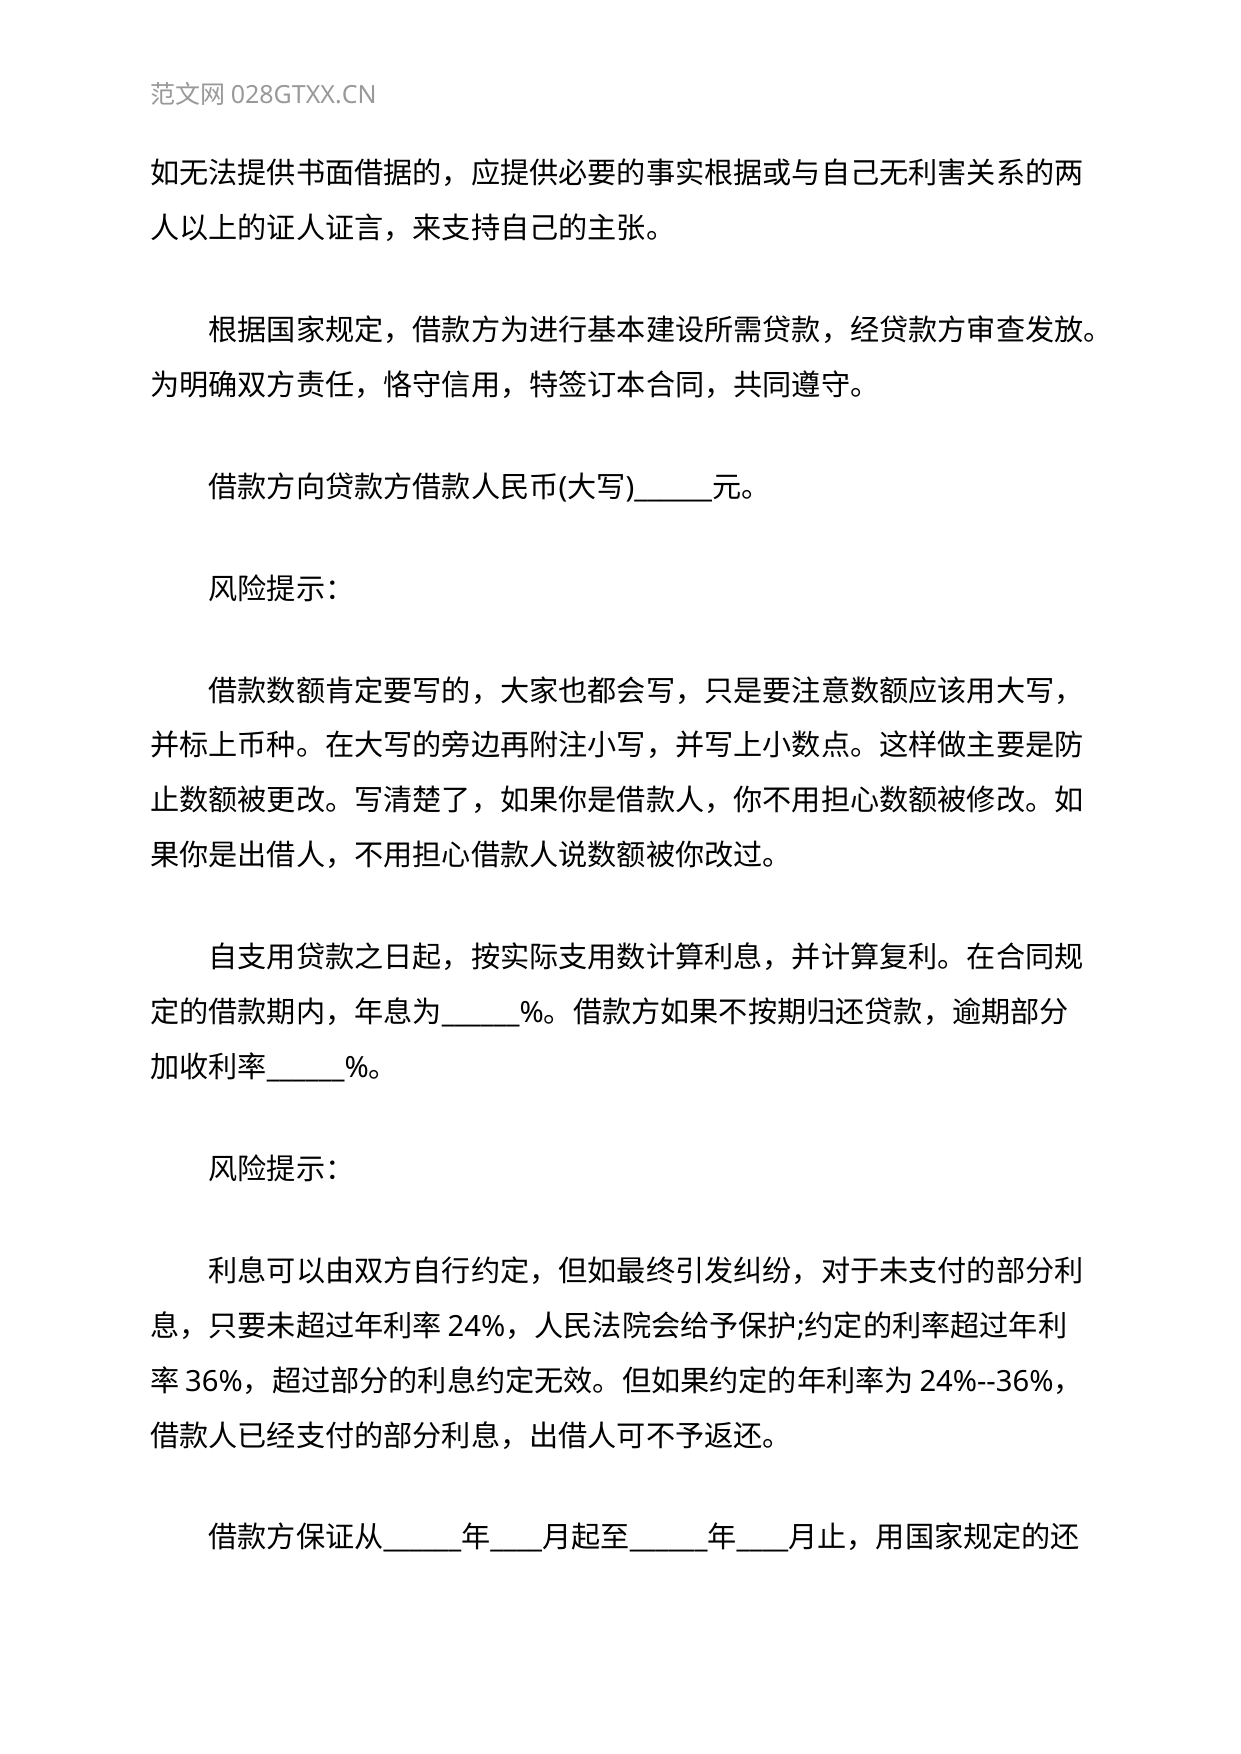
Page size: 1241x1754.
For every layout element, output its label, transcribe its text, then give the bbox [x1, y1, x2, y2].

text 借款数额肯定要写的，大家也都会写，只是要注意数额应该用大写，并标上币种。在大写的旁边再附注小写，并写上小数点。这样做主要是防止数额被更改。写清楚了，如果你是借款人，你不用担心数额被修改。如果你是出借人，不用担心借款人说数额被你改过。 [150, 667, 1090, 874]
text 利息可以由双方自行约定，但如最终引发纠纷，对于未支付的部分利息，只要未超过年利率24%，人民法院会给予保护;约定的利率超过年利率36%，超过部分的利息约定无效。但如果约定的年利率为24%--36%，借款人已经支付的部分利息，出借人可不予返还。 [150, 1247, 1090, 1454]
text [150, 1514, 1090, 1556]
text 风险提示： [150, 1145, 1090, 1188]
text 自支用贷款之日起，按实际支用数计算利息，并计算复利。在合同规定的借款期内，年息为______%。借款方如果不按期归还贷款，逾期部分加收利率______%。 [150, 933, 1090, 1086]
text 根据国家规定，借款方为进行基本建设所需贷款，经贷款方审查发放。为明确双方责任，恪守信用，特签订本合同，共同遵守。 [150, 307, 1090, 404]
text 借款方向贷款方借款人民币(大写)______元。 [150, 463, 1090, 506]
text 风险提示： [150, 565, 1090, 608]
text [150, 150, 1090, 247]
